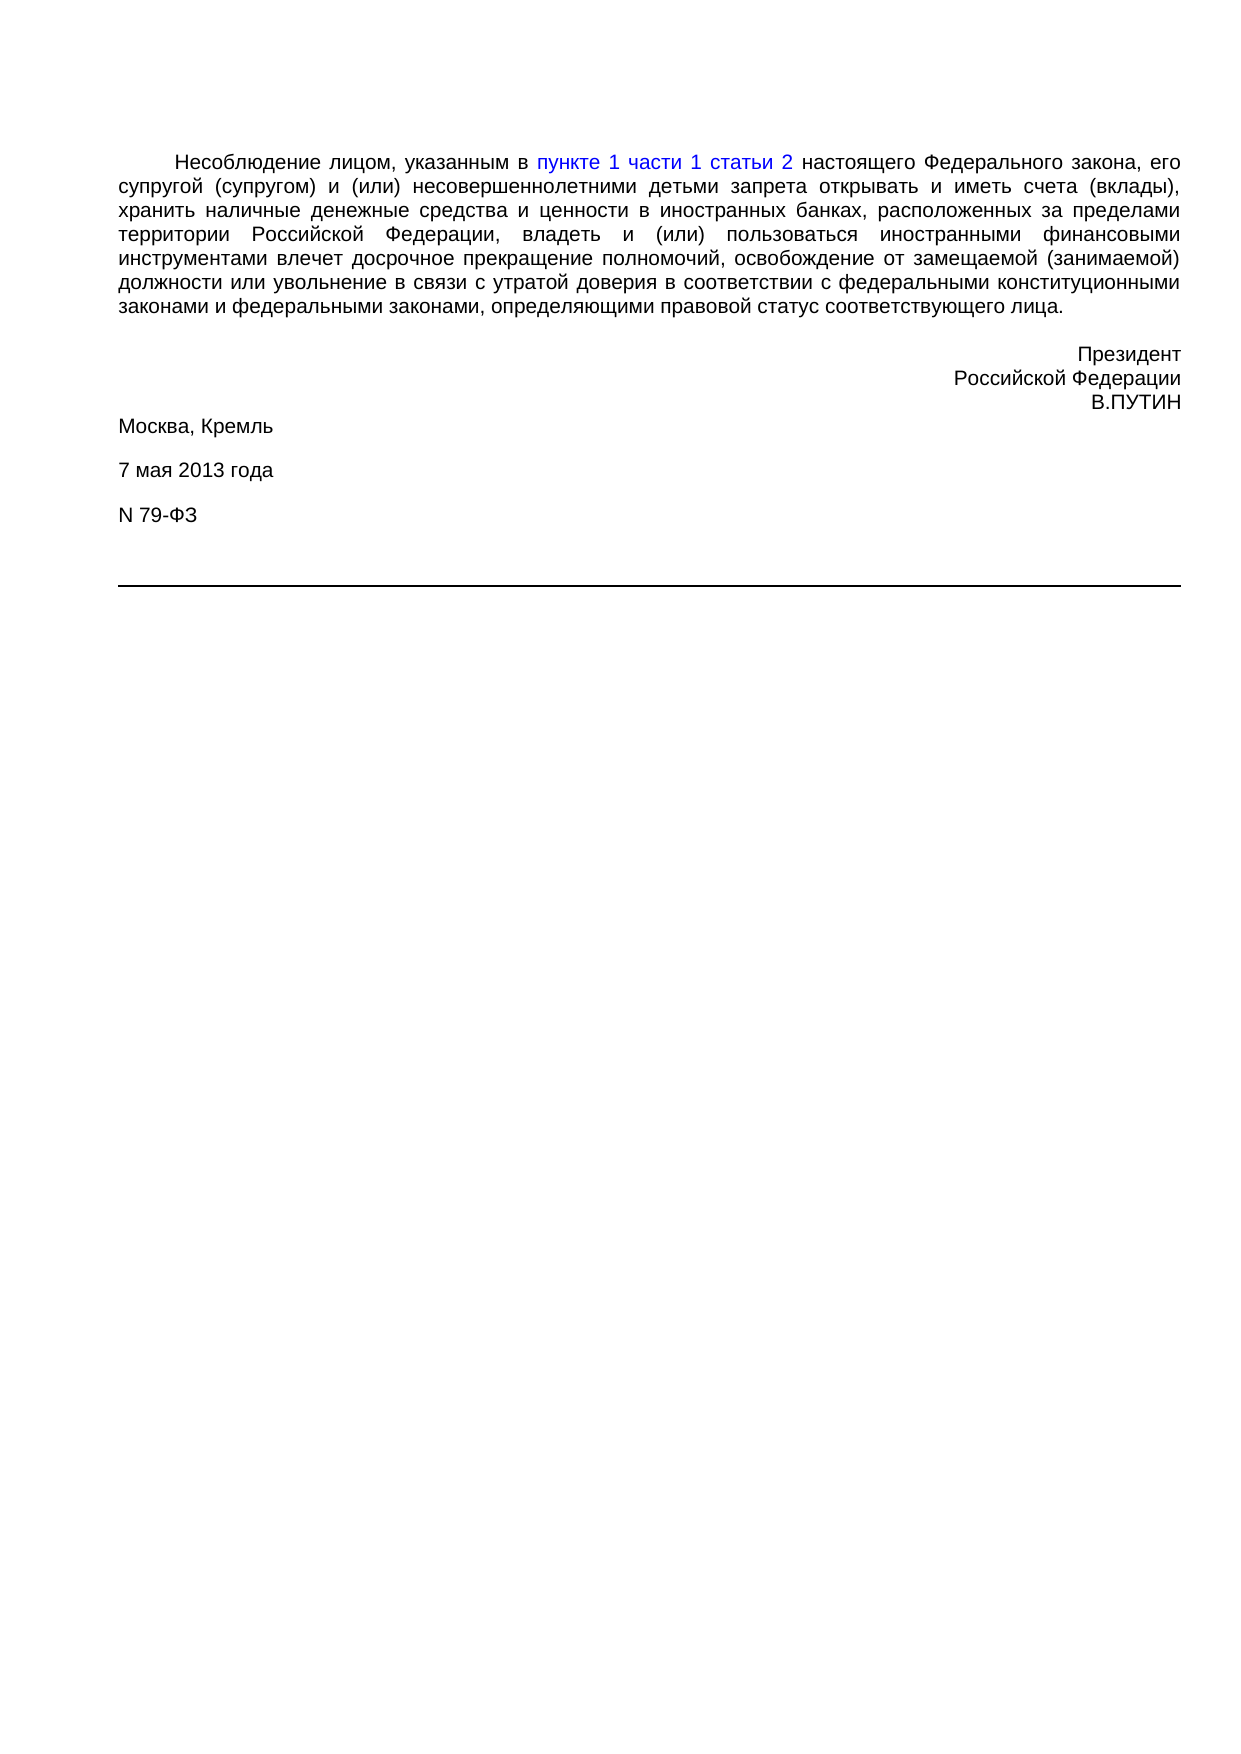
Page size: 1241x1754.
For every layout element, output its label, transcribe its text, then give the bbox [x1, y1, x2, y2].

text N 79-ФЗ [118, 503, 1181, 527]
text 7 мая 2013 года [118, 458, 1181, 482]
text В.ПУТИН [118, 389, 1181, 413]
text Российской Федерации [118, 366, 1181, 389]
text Несоблюдение лицом, указанным в пункте 1 части 1 статьи 2 настоящего Федерального закона, его супругой (супругом) и (или) несовершеннолетними детьми запрета открывать и иметь счета (вклады), хранить наличные денежные средства и ценности в иностранных банках, расположенных за пределами территории Российской Федерации, владеть и (или) пользоваться иностранными финансовыми инструментами влечет досрочное прекращение полномочий, освобождение от замещаемой (занимаемой) должности или увольнение в связи с утратой доверия в соответствии с федеральными конституционными законами и федеральными законами, определяющими правовой статус соответствующего лица. [118, 150, 1181, 318]
text Москва, Кремль [118, 413, 1181, 437]
text Президент [118, 342, 1181, 366]
